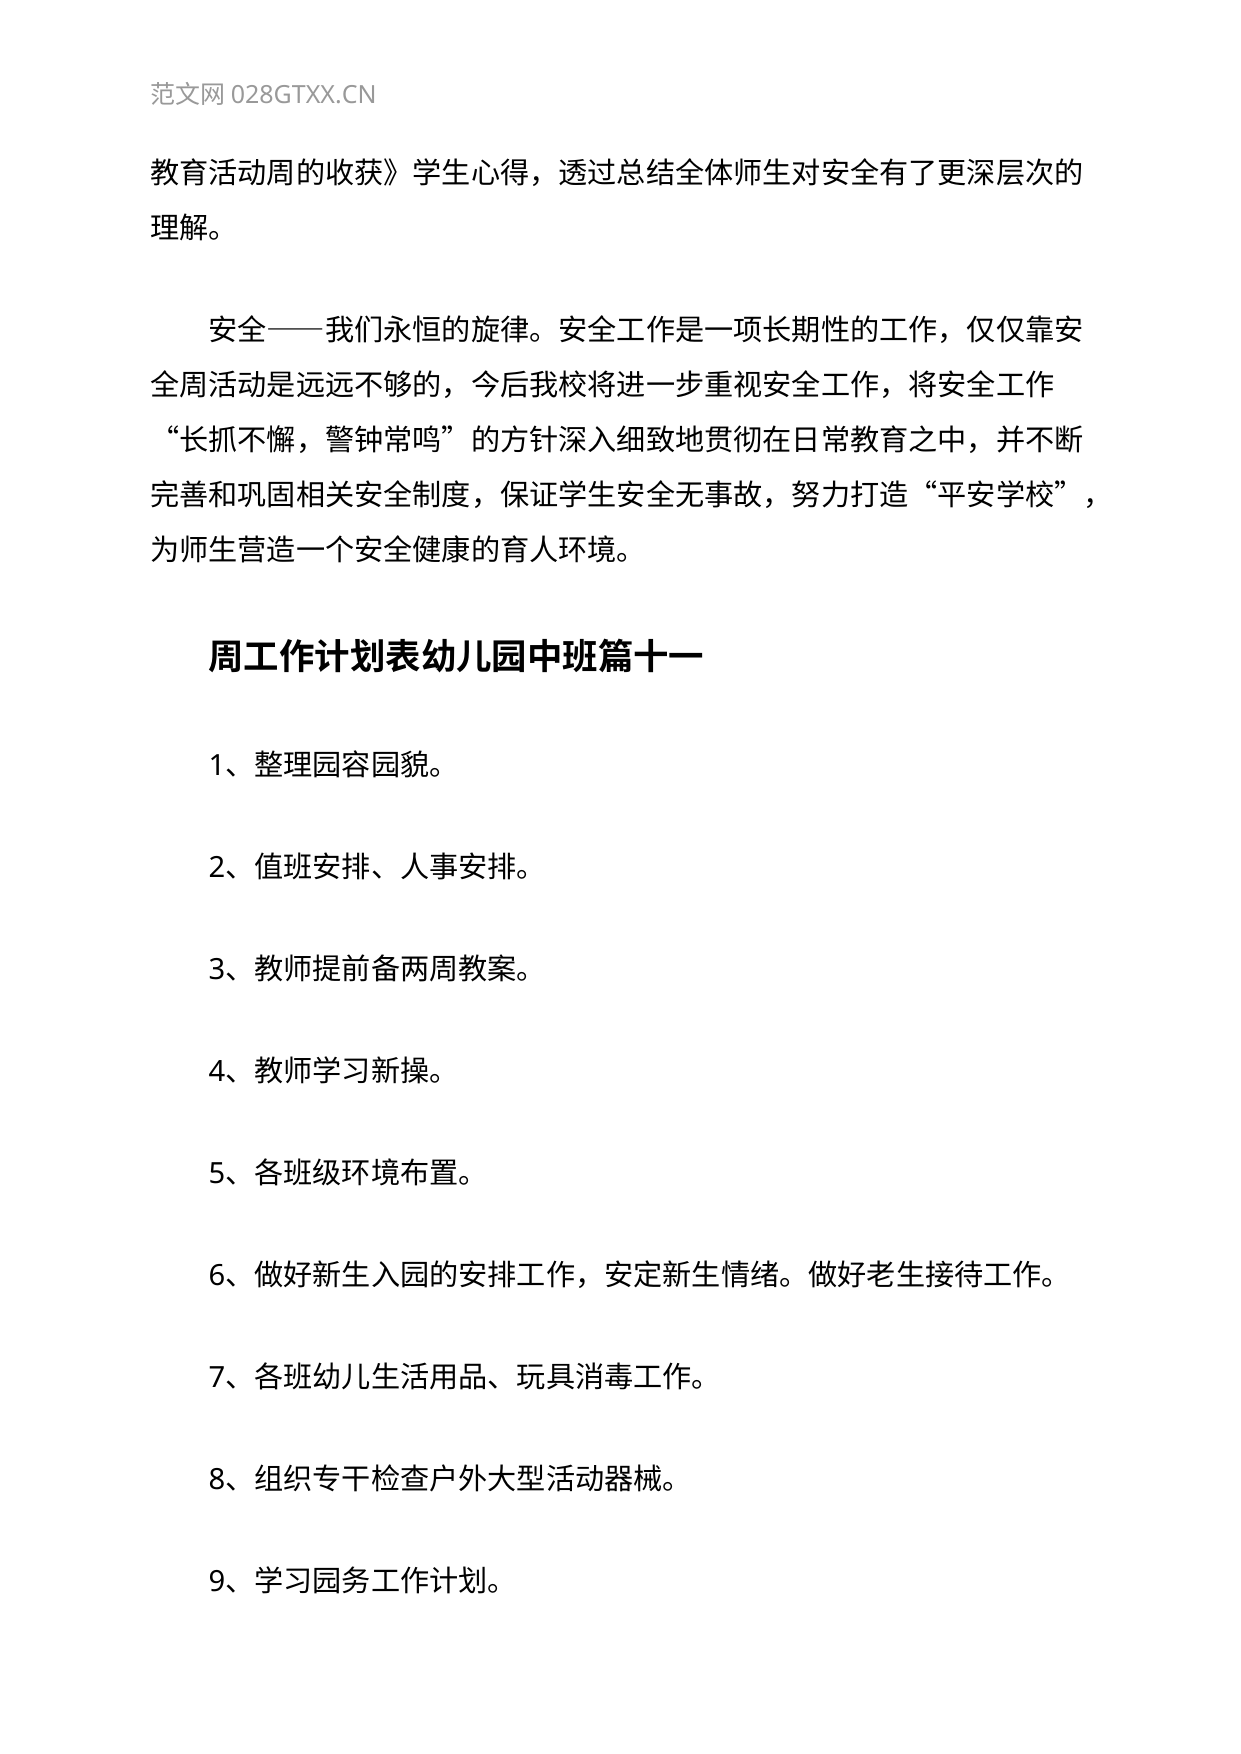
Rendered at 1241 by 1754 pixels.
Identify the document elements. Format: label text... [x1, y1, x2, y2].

text 2、值班安排、人事安排。 [150, 843, 1090, 886]
text 4、教师学习新操。 [150, 1047, 1090, 1090]
text 8、组织专干检查户外大型活动器械。 [150, 1455, 1090, 1498]
text 3、教师提前备两周教案。 [150, 945, 1090, 988]
text 6、做好新生入园的安排工作，安定新生情绪。做好老生接待工作。 [150, 1251, 1090, 1294]
text 7、各班幼儿生活用品、玩具消毒工作。 [150, 1353, 1090, 1396]
text 1、整理园容园貌。 [150, 741, 1090, 784]
text 周工作计划表幼儿园中班篇十一 [150, 628, 1090, 679]
text 5、各班级环境布置。 [150, 1149, 1090, 1192]
text 安全——我们永恒的旋律。安全工作是一项长期性的工作，仅仅靠安全周活动是远远不够的，今后我校将进一步重视安全工作，将安全工作“长抓不懈，警钟常鸣”的方针深入细致地贯彻在日常教育之中，并不断完善和巩固相关安全制度，保证学生安全无事故，努力打造“平安学校”，为师生营造一个安全健康的育人环境。 [150, 307, 1090, 568]
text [150, 150, 1090, 247]
text 9、学习园务工作计划。 [150, 1557, 1090, 1600]
